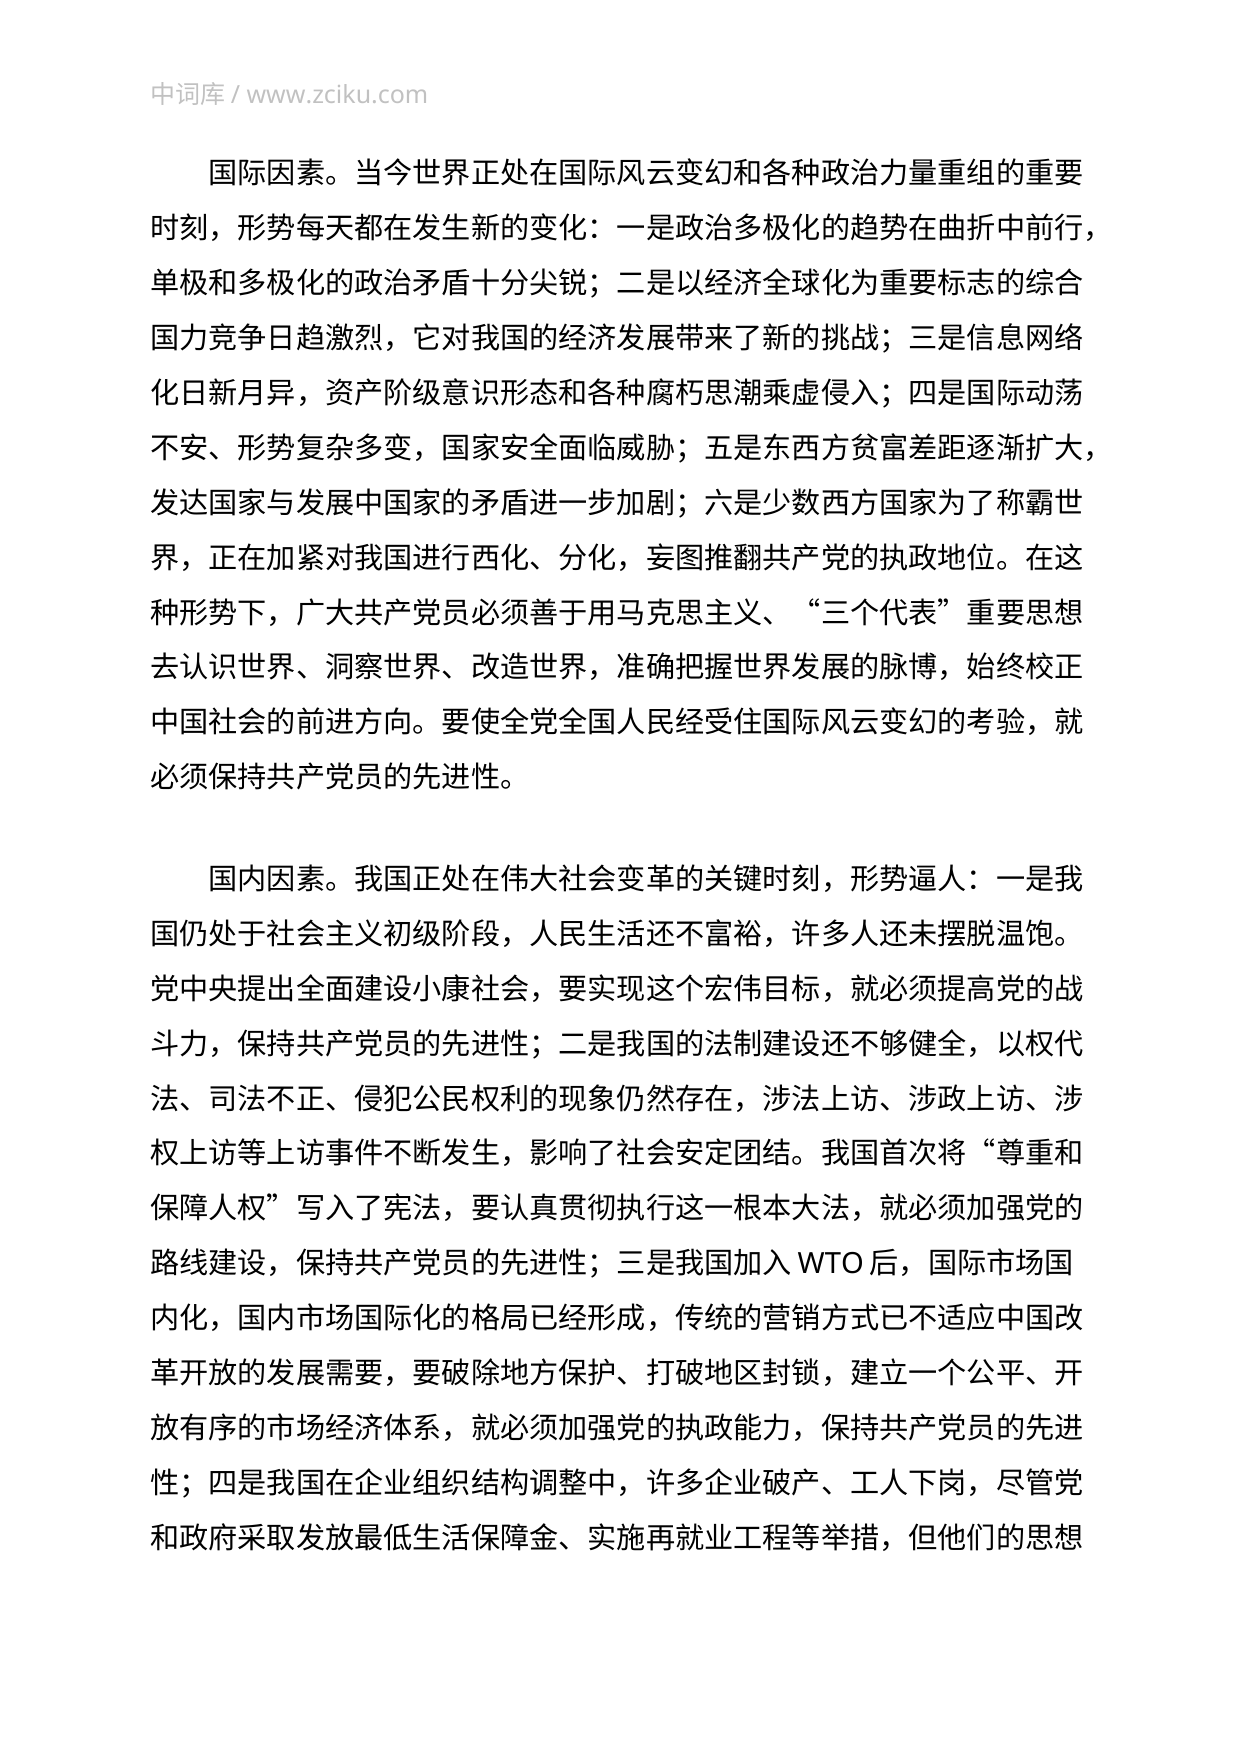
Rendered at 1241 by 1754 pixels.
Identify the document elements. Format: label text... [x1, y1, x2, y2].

text 国际因素。当今世界正处在国际风云变幻和各种政治力量重组的重要时刻，形势每天都在发生新的变化：一是政治多极化的趋势在曲折中前行，单极和多极化的政治矛盾十分尖锐；二是以经济全球化为重要标志的综合国力竞争日趋激烈，它对我国的经济发展带来了新的挑战；三是信息网络化日新月异，资产阶级意识形态和各种腐朽思潮乘虚侵入；四是国际动荡不安、形势复杂多变，国家安全面临威胁；五是东西方贫富差距逐渐扩大，发达国家与发展中国家的矛盾进一步加剧；六是少数西方国家为了称霸世界，正在加紧对我国进行西化、分化，妄图推翻共产党的执政地位。在这种形势下，广大共产党员必须善于用马克思主义、“三个代表”重要思想去认识世界、洞察世界、改造世界，准确把握世界发展的脉博，始终校正中国社会的前进方向。要使全党全国人民经受住国际风云变幻的考验，就必须保持共产党员的先进性。 [150, 150, 1090, 796]
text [150, 856, 1090, 1557]
